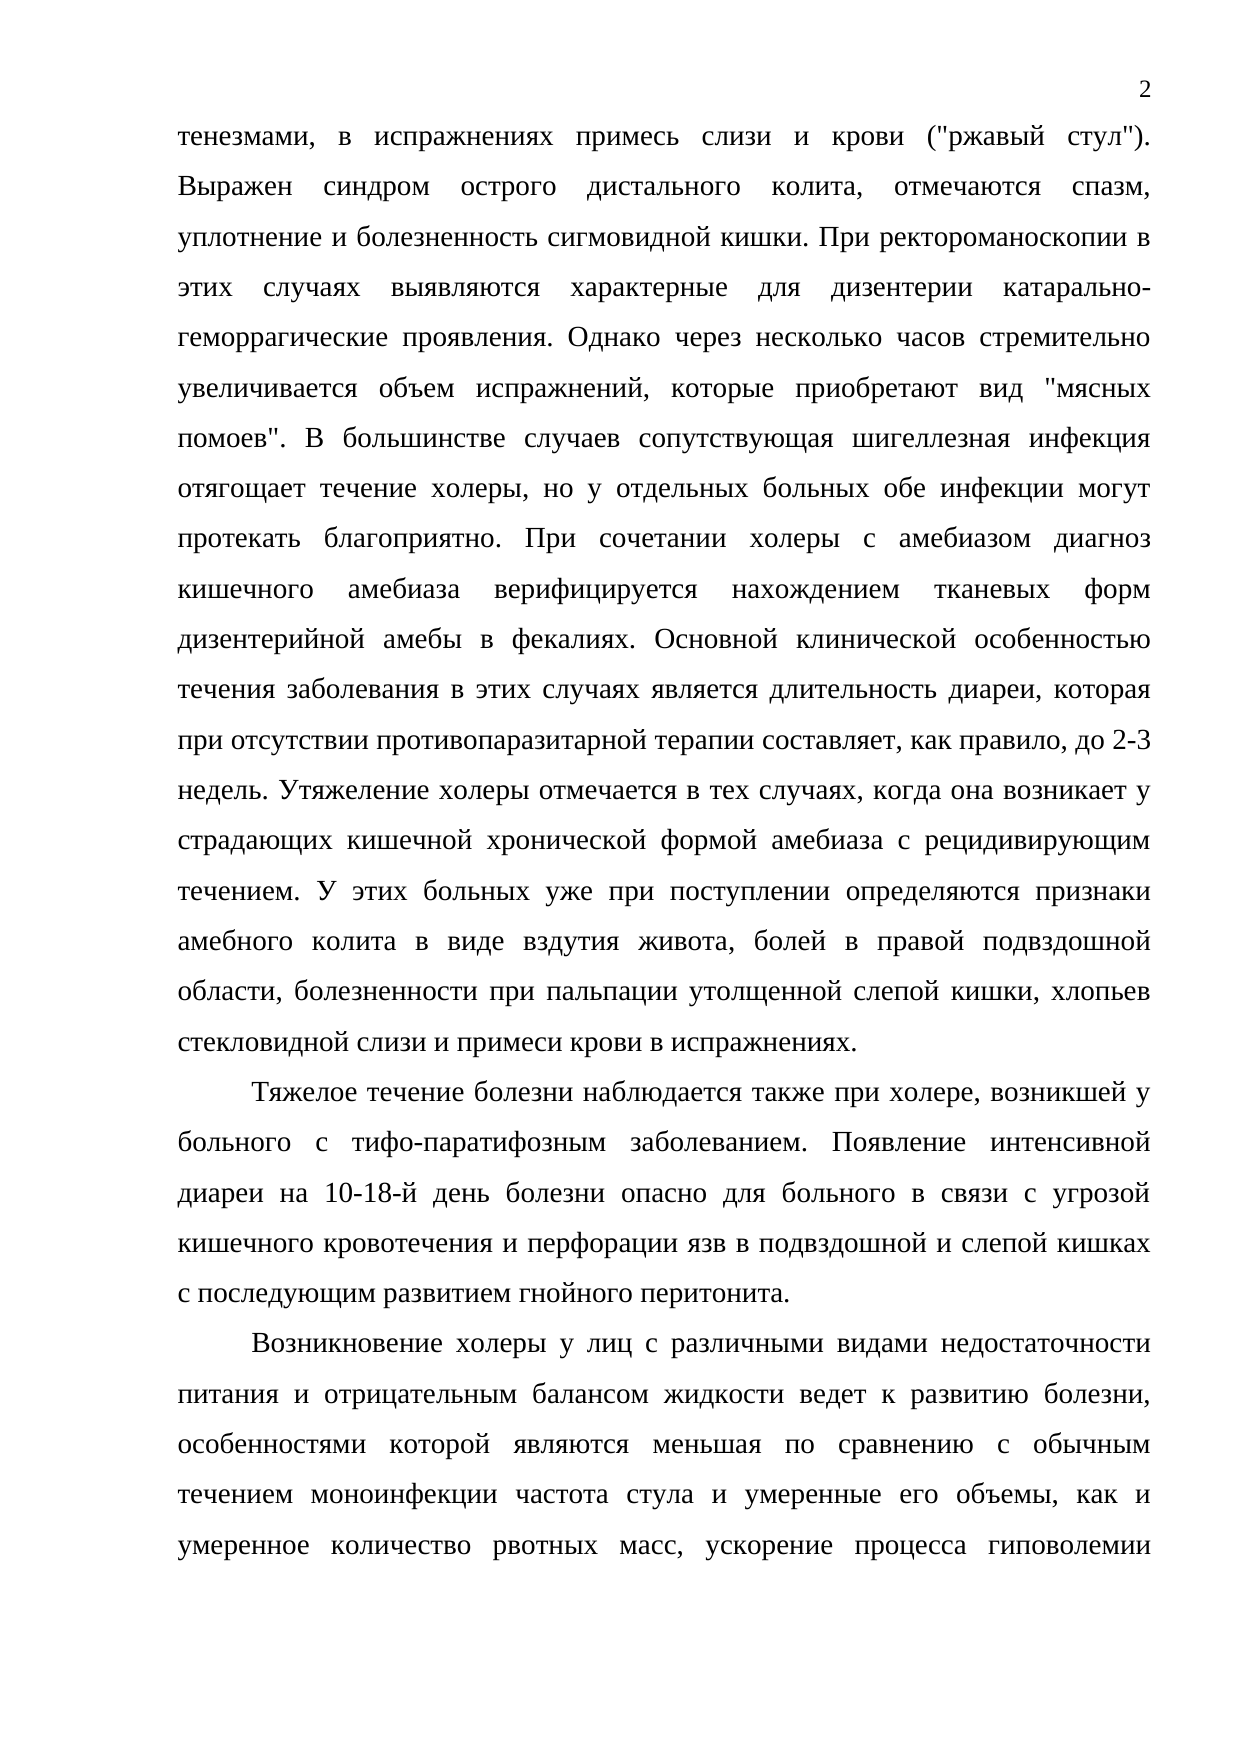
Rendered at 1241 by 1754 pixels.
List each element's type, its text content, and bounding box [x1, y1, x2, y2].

text Тяжелое течение болезни наблюдается также при холере, возникшей у больного с тифо-паратифозным заболеванием. Появление интенсивной диареи на 10-18-й день болезни опасно для больного в связи с угрозой кишечного кровотечения и перфорации язв в подвздошной и слепой кишках с последующим развитием гнойного перитонита. [177, 1074, 1152, 1309]
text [177, 118, 1152, 1057]
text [177, 1326, 1152, 1560]
